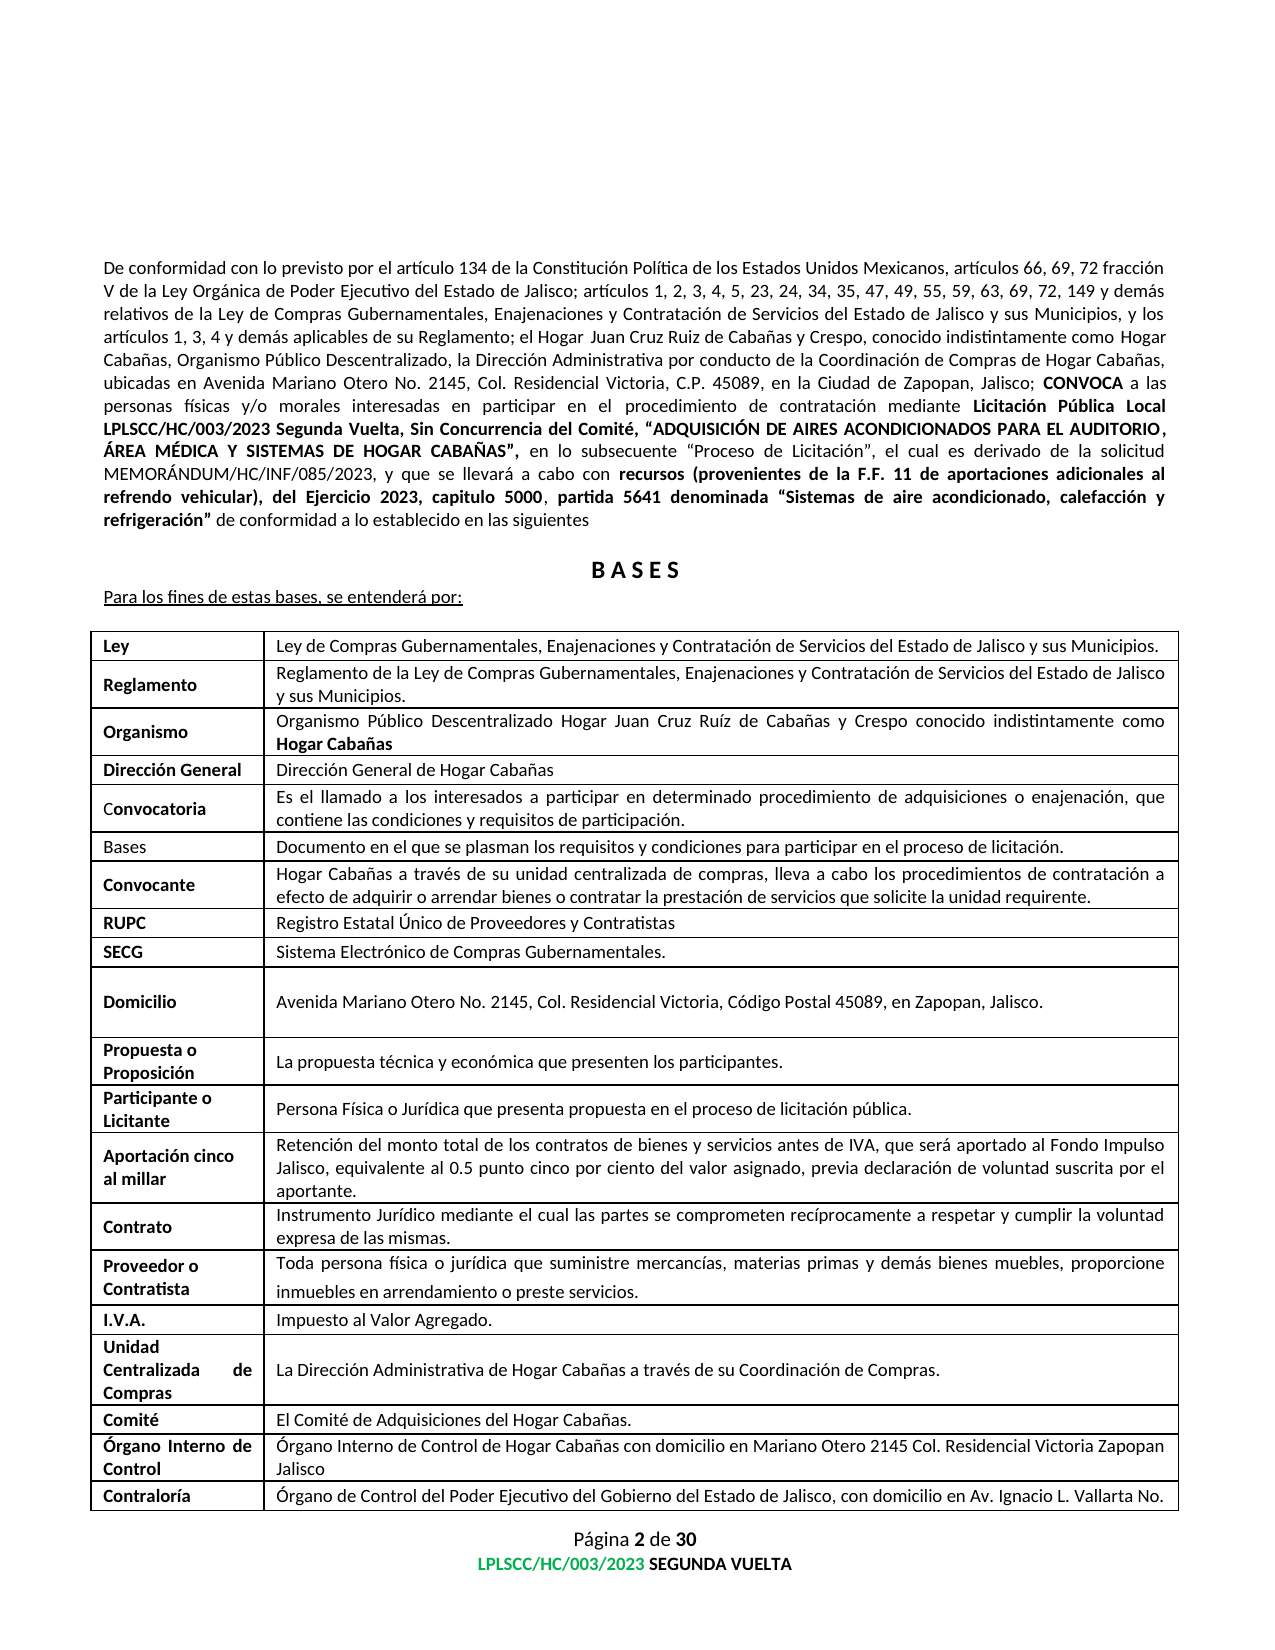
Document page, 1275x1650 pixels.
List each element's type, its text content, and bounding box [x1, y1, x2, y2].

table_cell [265, 1482, 1178, 1509]
table_cell Toda persona física o jurídica que suministre mercancías, materias primas y demás bienes muebles, proporcione inmuebles en arrendamiento o preste servicios. [265, 1251, 1178, 1304]
table_cell Persona Física o Jurídica que presenta propuesta en el proceso de licitación pública. [265, 1086, 1178, 1132]
table_cell Impuesto al Valor Agregado. [265, 1306, 1178, 1333]
table_cell Reglamento de la Ley de Compras Gubernamentales, Enajenaciones y Contratación de Servicios del Estado de Jalisco y sus Municipios. [265, 661, 1178, 707]
table_cell Dirección General de Hogar Cabañas [265, 756, 1178, 784]
table_cell Bases [92, 833, 263, 860]
table_cell Contraloría [92, 1482, 263, 1509]
table_cell Organismo Público Descentralizado Hogar Juan Cruz Ruíz de Cabañas y Crespo conocido indistintamente como Hogar Cabañas [265, 709, 1178, 754]
table_cell Es el llamado a los interesados a participar en determinado procedimiento de adquisiciones o enajenación, que contiene las condiciones y requisitos de participación. [265, 785, 1178, 831]
text B A S E S [103, 554, 1166, 585]
table_cell Convocante [92, 862, 263, 908]
text De conformidad con lo previsto por el artículo 134 de la Constitución Política de los Estados Unidos Mexicanos, artículos 66, 69, 72 fracción V de la Ley Orgánica de Poder Ejecutivo del Estado de Jalisco; artículos 1, 2, 3, 4, 5, 23, 24, 34, 35, 47, 49, 55, 59, 63, 69, 72, 149 y demás relativos de la Ley de Compras Gubernamentales, Enajenaciones y Contratación de Servicios del Estado de Jalisco y sus Municipios, y los artículos 1, 3, 4 y demás aplicables de su Reglamento; el Hogar Juan Cruz Ruiz de Cabañas y Crespo, conocido indistintamente como Hogar Cabañas, Organismo Público Descentralizado, la Dirección Administrativa por conducto de la Coordinación de Compras de Hogar Cabañas, ubicadas en Avenida Mariano Otero No. 2145, Col. Residencial Victoria, C.P. 45089, en la Ciudad de Zapopan, Jalisco; CONVOCA a las personas físicas y/o morales interesadas en participar en el procedimiento de contratación mediante Licitación Pública Local LPLSCC/HC/003/2023 Segunda Vuelta, Sin Concurrencia del Comité, “ADQUISICIÓN DE AIRES ACONDICIONADOS PARA EL AUDITORIO, ÁREA MÉDICA Y SISTEMAS DE HOGAR CABAÑAS”, en lo subsecuente “Proceso de Licitación”, el cual es derivado de la solicitud MEMORÁNDUM/HC/INF/085/2023, y que se llevará a cabo con recursos (provenientes de la F.F. 11 de aportaciones adicionales al refrendo vehicular), del Ejercicio 2023, capitulo 5000, partida 5641 denominada “Sistemas de aire acondicionado, calefacción y refrigeración” de conformidad a lo establecido en las siguientes [103, 256, 1166, 531]
table_cell Participante o Licitante [92, 1086, 263, 1132]
table_cell Instrumento Jurídico mediante el cual las partes se comprometen recíprocamente a respetar y cumplir la voluntad expresa de las mismas. [265, 1204, 1178, 1249]
table_cell Hogar Cabañas a través de su unidad centralizada de compras, lleva a cabo los procedimientos de contratación a efecto de adquirir o arrendar bienes o contratar la prestación de servicios que solicite la unidad requirente. [265, 862, 1178, 908]
table_cell I.V.A. [92, 1306, 263, 1333]
table_cell Domicilio [92, 968, 263, 1037]
table_header Ley de Compras Gubernamentales, Enajenaciones y Contratación de Servicios del Estado de Jalisco y sus Municipios. [265, 632, 1178, 660]
table_cell Avenida Mariano Otero No. 2145, Col. Residencial Victoria, Código Postal 45089, en Zapopan, Jalisco. [265, 968, 1178, 1037]
table_cell Reglamento [92, 661, 263, 707]
table_cell Retención del monto total de los contratos de bienes y servicios antes de IVA, que será aportado al Fondo Impulso Jalisco, equivalente al 0.5 punto cinco por ciento del valor asignado, previa declaración de voluntad suscrita por el aportante. [265, 1133, 1178, 1202]
table_cell Comité [92, 1406, 263, 1433]
text Para los fines de estas bases, se entenderá por: [103, 585, 1166, 608]
table_cell RUPC [92, 909, 263, 937]
table_cell Dirección General [92, 756, 263, 784]
table_cell Contrato [92, 1204, 263, 1249]
table_cell La propuesta técnica y económica que presenten los participantes. [265, 1038, 1178, 1084]
table_cell Órgano Interno de Control [92, 1435, 263, 1480]
table_cell Registro Estatal Único de Proveedores y Contratistas [265, 909, 1178, 937]
table_cell La Dirección Administrativa de Hogar Cabañas a través de su Coordinación de Compras. [265, 1335, 1178, 1404]
table_cell Proveedor o Contratista [92, 1251, 263, 1304]
table_cell Órgano Interno de Control de Hogar Cabañas con domicilio en Mariano Otero 2145 Col. Residencial Victoria Zapopan Jalisco [265, 1435, 1178, 1480]
table_cell Convocatoria [92, 785, 263, 831]
table_cell Unidad Centralizada de Compras [92, 1335, 263, 1404]
table_cell Aportación cinco al millar [92, 1133, 263, 1202]
table_header Ley [92, 632, 263, 660]
table_cell El Comité de Adquisiciones del Hogar Cabañas. [265, 1406, 1178, 1433]
table_cell Sistema Electrónico de Compras Gubernamentales. [265, 938, 1178, 966]
table_cell SECG [92, 938, 263, 966]
table_cell Propuesta o Proposición [92, 1038, 263, 1084]
table_cell Documento en el que se plasman los requisitos y condiciones para participar en el proceso de licitación. [265, 833, 1178, 860]
table_cell Organismo [92, 709, 263, 754]
